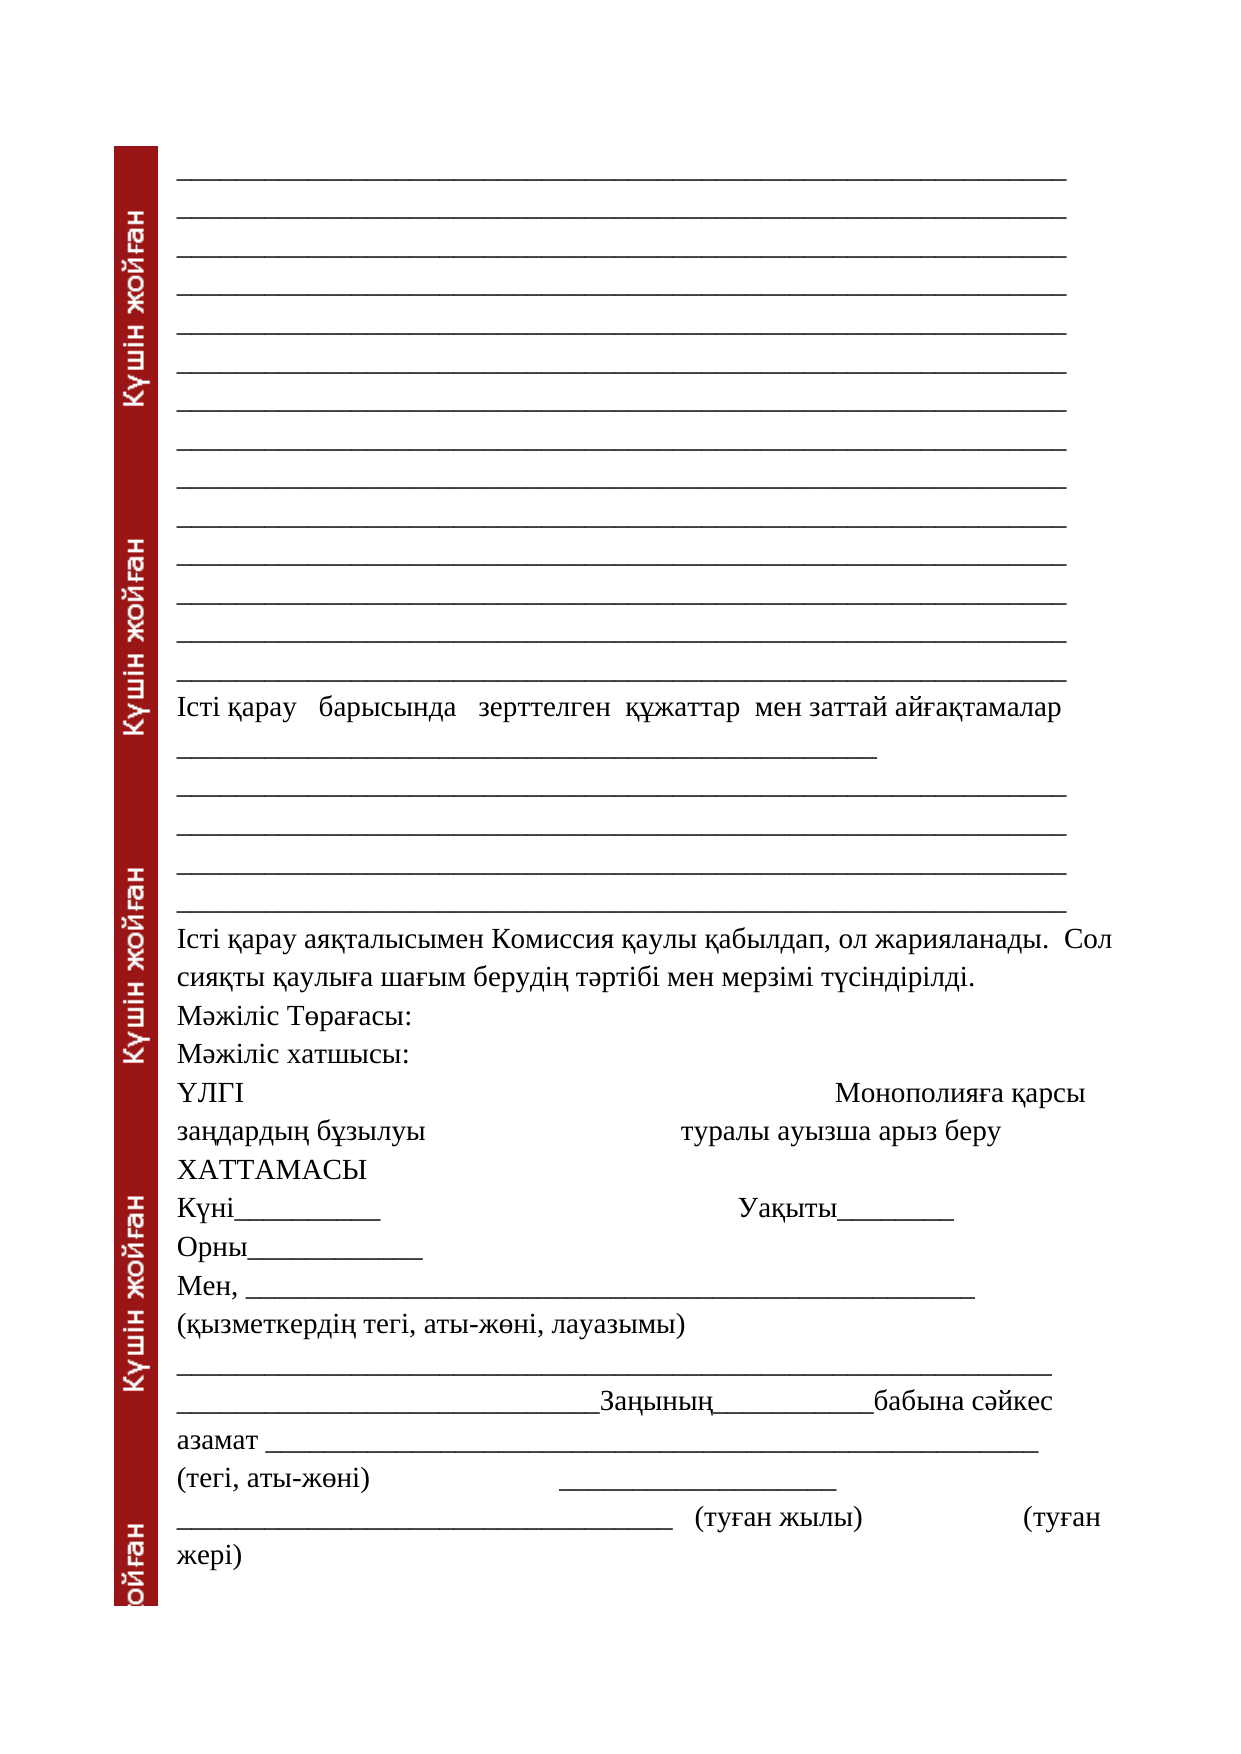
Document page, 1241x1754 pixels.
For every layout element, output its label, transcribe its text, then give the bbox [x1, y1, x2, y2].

picture [114, 1571, 158, 1606]
picture [114, 146, 158, 150]
